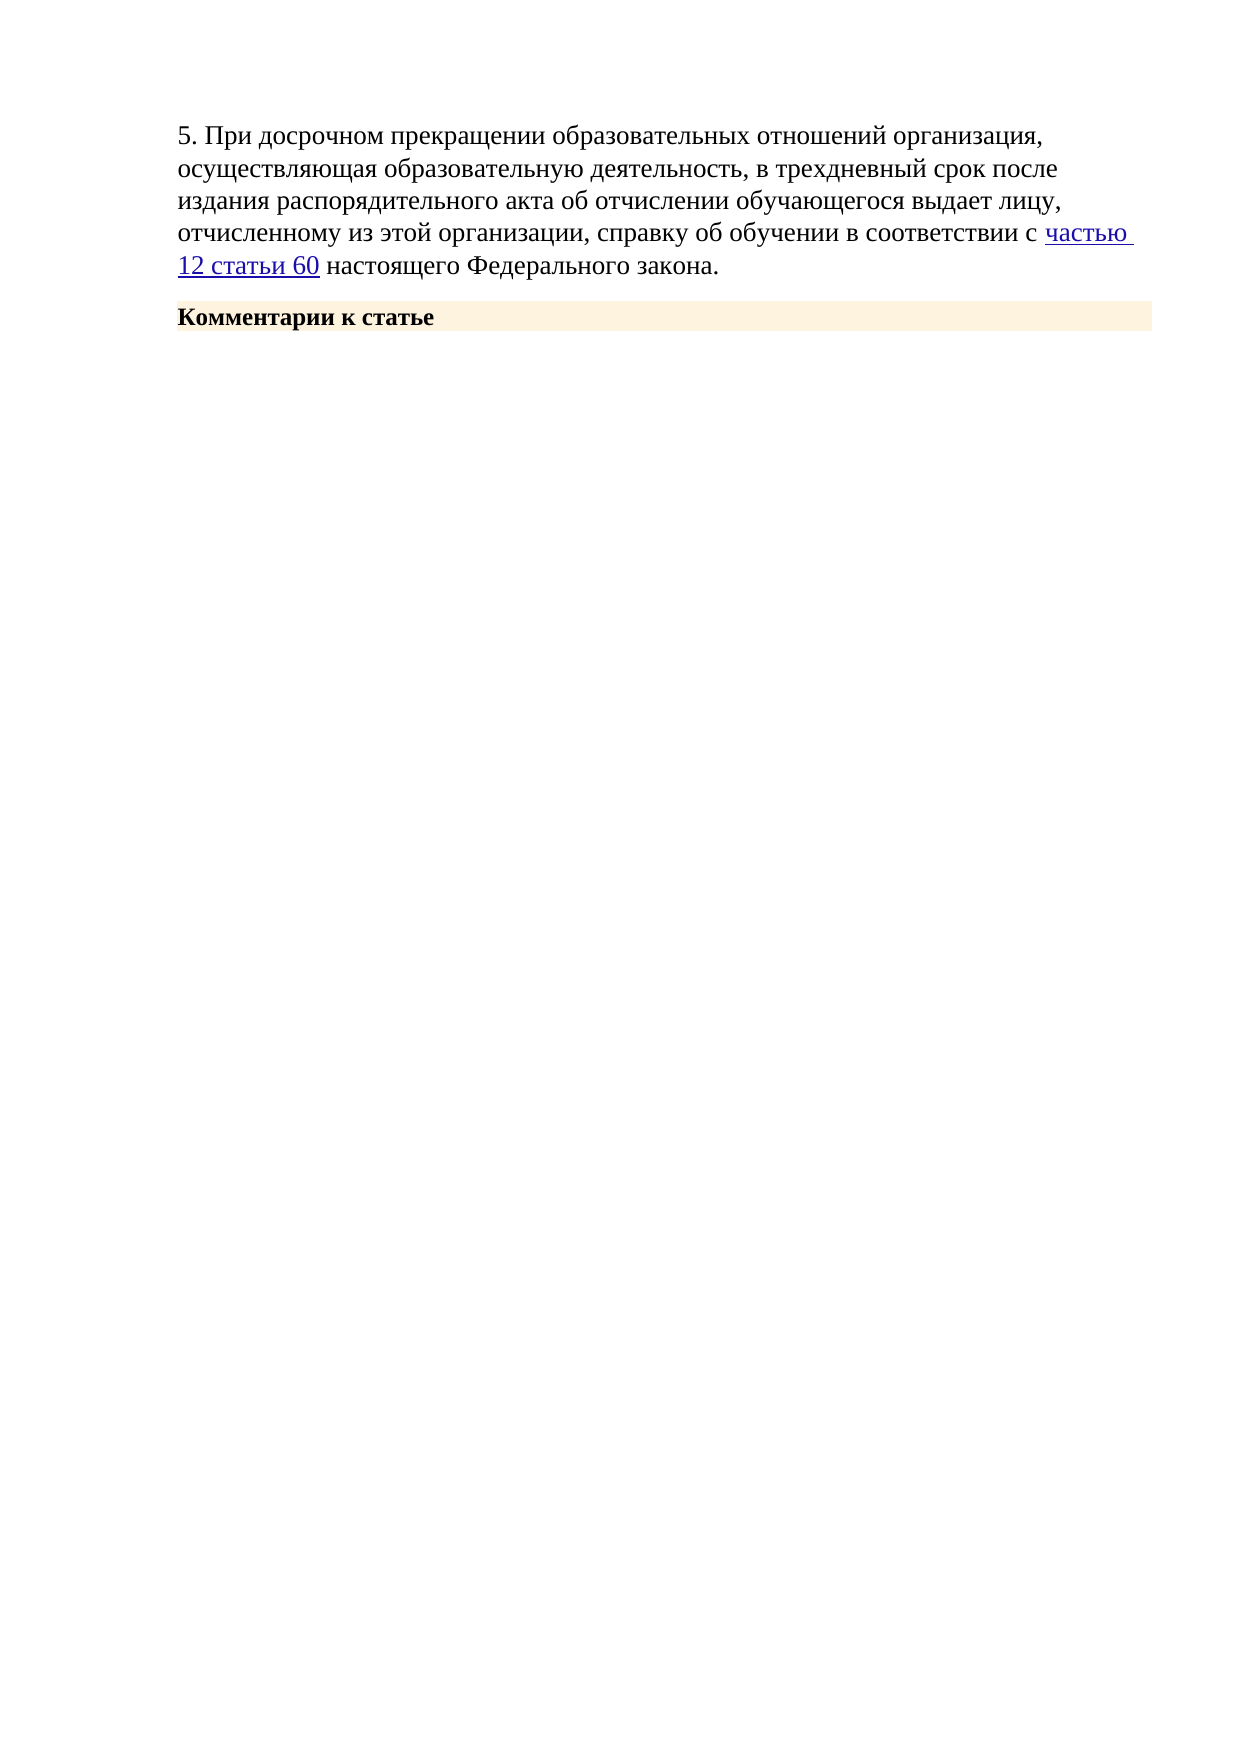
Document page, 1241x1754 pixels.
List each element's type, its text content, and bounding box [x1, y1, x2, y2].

text Комментарии к статье [177, 301, 1152, 331]
text 5. При досрочном прекращении образовательных отношений организация, осуществляющая образовательную деятельность, в трехдневный срок после издания распорядительного акта об отчислении обучающегося выдает лицу, отчисленному из этой организации, справку об обучении в соответствии с частью 12 статьи 60 настоящего Федерального закона. [177, 118, 1152, 280]
